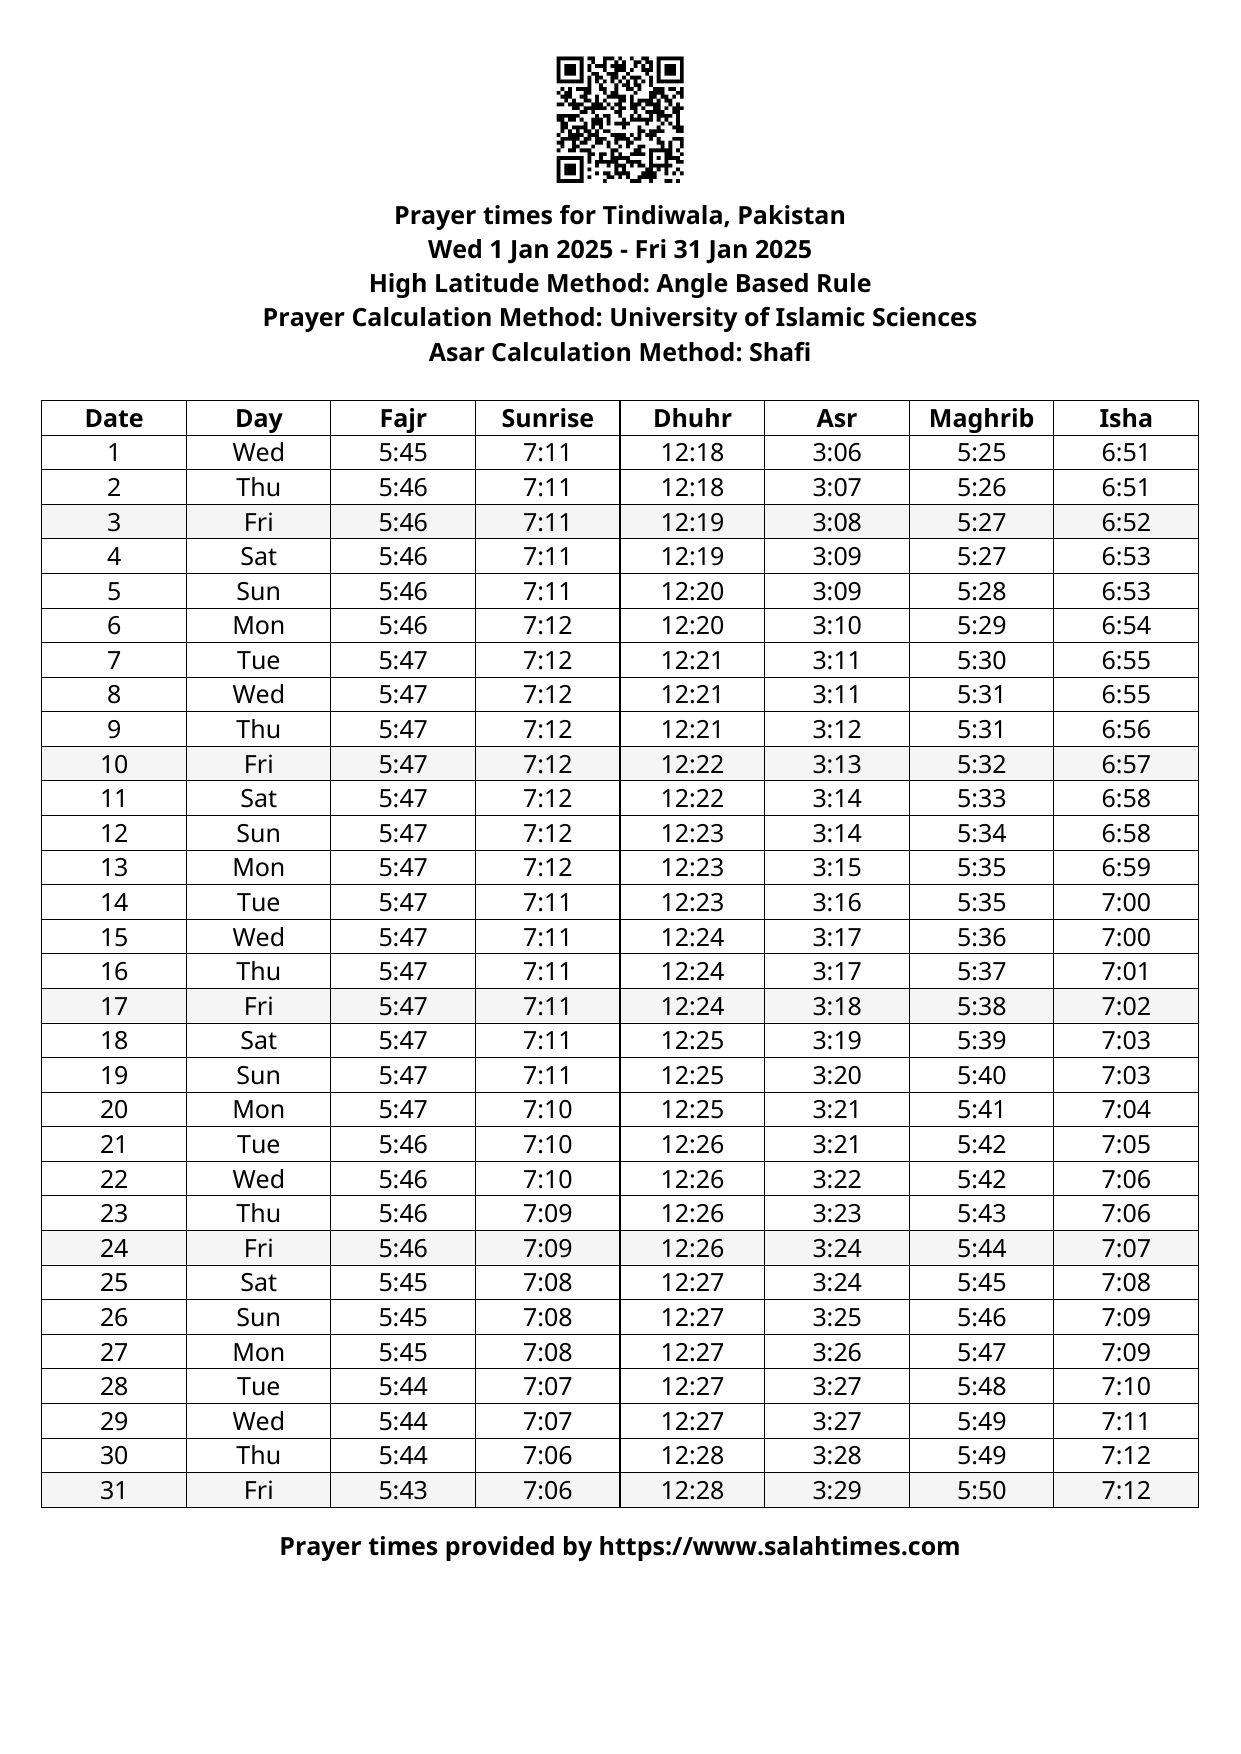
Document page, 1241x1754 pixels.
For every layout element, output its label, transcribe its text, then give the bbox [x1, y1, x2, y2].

table_cell 7:08 [476, 1335, 619, 1368]
table_cell 5:49 [910, 1439, 1053, 1472]
table_cell 5:44 [331, 1369, 475, 1403]
table_cell 18 [42, 1024, 186, 1057]
table_cell 3 [42, 505, 186, 538]
table_cell 5:49 [910, 1404, 1053, 1437]
table_cell Mon [187, 609, 330, 642]
table_cell 5:44 [331, 1404, 475, 1437]
table_cell Tue [187, 885, 330, 919]
table_cell 12:27 [621, 1369, 764, 1403]
table_cell 5:31 [910, 712, 1053, 746]
picture [542, 41, 699, 198]
table_cell 3:11 [765, 643, 909, 677]
table_cell 7:10 [476, 1093, 619, 1126]
table_cell 5:47 [331, 1058, 475, 1092]
table_cell 7:11 [476, 505, 619, 538]
table_cell 3:12 [765, 712, 909, 746]
table_cell 5:30 [910, 643, 1053, 677]
table_cell 12:28 [621, 1439, 764, 1472]
table_cell Sat [187, 539, 330, 573]
table_cell 7:11 [476, 1024, 619, 1057]
table_cell Sun [187, 1300, 330, 1334]
table_cell 6:51 [1054, 436, 1198, 469]
table_cell 6:57 [1054, 747, 1198, 780]
table_cell 5:38 [910, 989, 1053, 1022]
table_cell 8 [42, 678, 186, 711]
table_cell 7:12 [476, 747, 619, 780]
table_cell 3:21 [765, 1127, 909, 1161]
table_cell 5:47 [331, 1093, 475, 1126]
table_cell 7:00 [1054, 885, 1198, 919]
table_cell 12:23 [621, 851, 764, 884]
table_cell 22 [42, 1162, 186, 1195]
table_cell 7:11 [476, 885, 619, 919]
table_cell 3:18 [765, 989, 909, 1022]
table_cell 6:52 [1054, 505, 1198, 538]
table_cell 5:47 [331, 989, 475, 1022]
table_cell Tue [187, 1369, 330, 1403]
table_cell 5:26 [910, 470, 1053, 504]
table_cell 2 [42, 470, 186, 504]
table_cell 7:12 [476, 643, 619, 677]
table_cell Thu [187, 954, 330, 988]
table_cell 12:19 [621, 539, 764, 573]
table_cell 12:27 [621, 1335, 764, 1368]
table_cell 5:47 [331, 885, 475, 919]
table_cell 7:12 [476, 609, 619, 642]
table_cell 7:09 [1054, 1300, 1198, 1334]
table_cell 28 [42, 1369, 186, 1403]
table_cell 6:53 [1054, 539, 1198, 573]
table_cell 5:27 [910, 505, 1053, 538]
table_cell 7:06 [1054, 1162, 1198, 1195]
table_cell 7:11 [476, 436, 619, 469]
table_cell 7:11 [1054, 1404, 1198, 1437]
table_cell 12:20 [621, 609, 764, 642]
table_cell 3:23 [765, 1196, 909, 1230]
table_cell Wed [187, 678, 330, 711]
table_cell 5:37 [910, 954, 1053, 988]
table_cell 5:44 [331, 1439, 475, 1472]
table_cell 16 [42, 954, 186, 988]
table_cell 14 [42, 885, 186, 919]
table_cell 7:11 [476, 539, 619, 573]
table_cell 6:51 [1054, 470, 1198, 504]
table_cell 12:27 [621, 1266, 764, 1299]
table_cell 5:47 [331, 678, 475, 711]
table_cell 5:45 [910, 1266, 1053, 1299]
table_header Maghrib [910, 401, 1053, 434]
table_cell 5:46 [331, 1162, 475, 1195]
table_cell 3:21 [765, 1093, 909, 1126]
table_cell 6:55 [1054, 643, 1198, 677]
table_cell 6:59 [1054, 851, 1198, 884]
table_cell Wed [187, 1404, 330, 1437]
table_cell 12:20 [621, 574, 764, 607]
table_cell 5:46 [910, 1300, 1053, 1334]
table_cell 7:06 [1054, 1196, 1198, 1230]
table_cell 5:43 [910, 1196, 1053, 1230]
table_cell Thu [187, 1196, 330, 1230]
table_cell 5:46 [331, 470, 475, 504]
table_cell 12:22 [621, 781, 764, 815]
table_cell Mon [187, 851, 330, 884]
table_cell 3:20 [765, 1058, 909, 1092]
table_cell 3:24 [765, 1266, 909, 1299]
table_cell 7:09 [476, 1231, 619, 1264]
table_cell 23 [42, 1196, 186, 1230]
table_cell 5:47 [910, 1335, 1053, 1368]
table_cell Mon [187, 1335, 330, 1368]
table_cell 7:12 [1054, 1473, 1198, 1507]
table_cell 7:10 [1054, 1369, 1198, 1403]
table_cell Sat [187, 781, 330, 815]
table_cell 5:42 [910, 1127, 1053, 1161]
table_cell 6:56 [1054, 712, 1198, 746]
table_cell 7:12 [476, 678, 619, 711]
table_cell 5:47 [331, 781, 475, 815]
table_header Asr [765, 401, 909, 434]
table_cell 7 [42, 643, 186, 677]
table_cell 5:46 [331, 574, 475, 607]
table_cell 5:48 [910, 1369, 1053, 1403]
table_header Fajr [331, 401, 475, 434]
table_cell 5:42 [910, 1162, 1053, 1195]
table_cell 5:46 [331, 505, 475, 538]
table_cell 12:21 [621, 678, 764, 711]
table_header Date [42, 401, 186, 434]
table_cell 3:16 [765, 885, 909, 919]
table_cell 6:54 [1054, 609, 1198, 642]
table_cell 7:07 [476, 1404, 619, 1437]
table_cell 7:12 [476, 781, 619, 815]
table_cell 3:27 [765, 1404, 909, 1437]
table_cell 9 [42, 712, 186, 746]
table_cell 5:45 [331, 1300, 475, 1334]
table_cell Wed [187, 1162, 330, 1195]
table_cell 7:11 [476, 954, 619, 988]
table_cell 4 [42, 539, 186, 573]
text High Latitude Method: Angle Based Rule [42, 266, 1198, 300]
table_cell Wed [187, 436, 330, 469]
table_cell 20 [42, 1093, 186, 1126]
text Asar Calculation Method: Shafi [42, 334, 1198, 368]
table_cell 12:27 [621, 1404, 764, 1437]
table_cell 3:08 [765, 505, 909, 538]
table_cell 6:53 [1054, 574, 1198, 607]
table_header Isha [1054, 401, 1198, 434]
table_cell 5:45 [331, 1266, 475, 1299]
text Wed 1 Jan 2025 - Fri 31 Jan 2025 [42, 232, 1198, 266]
table_cell 3:29 [765, 1473, 909, 1507]
table_cell 6:58 [1054, 781, 1198, 815]
table_cell 7:08 [476, 1266, 619, 1299]
table_cell Fri [187, 747, 330, 780]
table_cell 25 [42, 1266, 186, 1299]
table_cell 10 [42, 747, 186, 780]
text Prayer times for Tindiwala, Pakistan [42, 198, 1198, 232]
table_cell 11 [42, 781, 186, 815]
table_cell Thu [187, 470, 330, 504]
table_cell Thu [187, 712, 330, 746]
table_cell Tue [187, 1127, 330, 1161]
table_cell 7:07 [476, 1369, 619, 1403]
table_cell 7:11 [476, 920, 619, 953]
table_cell 5:27 [910, 539, 1053, 573]
table_cell 7:11 [476, 574, 619, 607]
table_cell 5:35 [910, 885, 1053, 919]
table_cell 12:24 [621, 920, 764, 953]
table_cell 6:58 [1054, 816, 1198, 849]
table_cell 7:01 [1054, 954, 1198, 988]
table_cell 3:07 [765, 470, 909, 504]
table_cell Fri [187, 1231, 330, 1264]
table_cell 5:46 [331, 1231, 475, 1264]
table_header Day [187, 401, 330, 434]
table_cell 7:12 [476, 712, 619, 746]
table_cell 12:26 [621, 1196, 764, 1230]
table_cell Sat [187, 1024, 330, 1057]
table_cell Tue [187, 643, 330, 677]
table_cell 7:08 [476, 1300, 619, 1334]
table_cell 6:55 [1054, 678, 1198, 711]
table_cell 5:47 [331, 920, 475, 953]
table_cell 3:25 [765, 1300, 909, 1334]
table_cell 3:26 [765, 1335, 909, 1368]
table_cell 3:28 [765, 1439, 909, 1472]
table_cell 1 [42, 436, 186, 469]
table_cell 12:25 [621, 1058, 764, 1092]
table_cell 3:09 [765, 539, 909, 573]
table_cell 3:11 [765, 678, 909, 711]
table_cell 7:03 [1054, 1058, 1198, 1092]
table_cell 5:40 [910, 1058, 1053, 1092]
table_cell 12:27 [621, 1300, 764, 1334]
table_cell 3:13 [765, 747, 909, 780]
table_cell 5:36 [910, 920, 1053, 953]
table_cell 3:24 [765, 1231, 909, 1264]
table_cell 7:10 [476, 1162, 619, 1195]
table_cell 5:32 [910, 747, 1053, 780]
table_cell 5:41 [910, 1093, 1053, 1126]
table_cell 7:02 [1054, 989, 1198, 1022]
table_cell 24 [42, 1231, 186, 1264]
table_cell 5:29 [910, 609, 1053, 642]
table_cell 12:23 [621, 816, 764, 849]
table_cell 12:18 [621, 436, 764, 469]
table_cell 12:24 [621, 989, 764, 1022]
table_cell 5:25 [910, 436, 1053, 469]
table_cell 29 [42, 1404, 186, 1437]
table_cell 5:44 [910, 1231, 1053, 1264]
table_cell 12:26 [621, 1127, 764, 1161]
table_cell 5:33 [910, 781, 1053, 815]
table_cell 7:04 [1054, 1093, 1198, 1126]
table_cell 5:46 [331, 609, 475, 642]
table_cell 12:21 [621, 643, 764, 677]
table_cell 7:06 [476, 1439, 619, 1472]
table_header Dhuhr [621, 401, 764, 434]
table_cell 5:28 [910, 574, 1053, 607]
table_cell 31 [42, 1473, 186, 1507]
table_cell 7:00 [1054, 920, 1198, 953]
table_cell 5:47 [331, 851, 475, 884]
table_cell Thu [187, 1439, 330, 1472]
table_cell 7:11 [476, 1058, 619, 1092]
table_cell 7:08 [1054, 1266, 1198, 1299]
table_cell 7:06 [476, 1473, 619, 1507]
table_cell 5:31 [910, 678, 1053, 711]
table_cell 5:47 [331, 954, 475, 988]
table_cell 3:22 [765, 1162, 909, 1195]
table_cell 21 [42, 1127, 186, 1161]
table_cell Fri [187, 989, 330, 1022]
table_cell 7:03 [1054, 1024, 1198, 1057]
table_cell 3:14 [765, 816, 909, 849]
table_cell 5:34 [910, 816, 1053, 849]
table_cell 3:17 [765, 920, 909, 953]
table_cell 12:28 [621, 1473, 764, 1507]
table_cell 12:25 [621, 1093, 764, 1126]
table_cell Sat [187, 1266, 330, 1299]
table_cell 7:10 [476, 1127, 619, 1161]
table_cell 3:15 [765, 851, 909, 884]
table_cell 26 [42, 1300, 186, 1334]
table_cell Wed [187, 920, 330, 953]
table_cell 7:07 [1054, 1231, 1198, 1264]
table_cell 7:12 [476, 851, 619, 884]
text Prayer times provided by https://www.salahtimes.com [42, 1528, 1198, 1563]
table_cell 12:25 [621, 1024, 764, 1057]
table_cell 13 [42, 851, 186, 884]
table_cell 5:47 [331, 816, 475, 849]
table_cell 5:50 [910, 1473, 1053, 1507]
table_cell 7:11 [476, 989, 619, 1022]
table_cell 5:46 [331, 1196, 475, 1230]
table_cell 15 [42, 920, 186, 953]
table_cell Sun [187, 816, 330, 849]
table_cell 12:23 [621, 885, 764, 919]
table_cell 7:12 [1054, 1439, 1198, 1472]
table_cell 3:19 [765, 1024, 909, 1057]
table_cell 3:09 [765, 574, 909, 607]
table_header Sunrise [476, 401, 619, 434]
table_cell 12:24 [621, 954, 764, 988]
table_cell 7:09 [476, 1196, 619, 1230]
table_cell 5:43 [331, 1473, 475, 1507]
table_cell 5:47 [331, 747, 475, 780]
table_cell 12:26 [621, 1231, 764, 1264]
table_cell 5:45 [331, 1335, 475, 1368]
table_cell 27 [42, 1335, 186, 1368]
table_cell 12:26 [621, 1162, 764, 1195]
table_cell 3:06 [765, 436, 909, 469]
text Prayer Calculation Method: University of Islamic Sciences [42, 300, 1198, 334]
table_cell 12 [42, 816, 186, 849]
table_cell 5:35 [910, 851, 1053, 884]
table_cell Mon [187, 1093, 330, 1126]
table_cell 17 [42, 989, 186, 1022]
table_cell 7:12 [476, 816, 619, 849]
table_cell 5:46 [331, 1127, 475, 1161]
table_cell 5:45 [331, 436, 475, 469]
table_cell 5:47 [331, 712, 475, 746]
table_cell Sun [187, 1058, 330, 1092]
table_cell Fri [187, 505, 330, 538]
table_cell Fri [187, 1473, 330, 1507]
table_cell 3:10 [765, 609, 909, 642]
table_cell 3:14 [765, 781, 909, 815]
table_cell 5:47 [331, 1024, 475, 1057]
table_cell 12:18 [621, 470, 764, 504]
table_cell 5:39 [910, 1024, 1053, 1057]
table_cell 6 [42, 609, 186, 642]
table_cell 3:17 [765, 954, 909, 988]
table_cell Sun [187, 574, 330, 607]
table_cell 30 [42, 1439, 186, 1472]
table_cell 12:22 [621, 747, 764, 780]
table_cell 5 [42, 574, 186, 607]
table_cell 7:09 [1054, 1335, 1198, 1368]
table_cell 7:11 [476, 470, 619, 504]
table_cell 12:21 [621, 712, 764, 746]
table_cell 7:05 [1054, 1127, 1198, 1161]
table_cell 19 [42, 1058, 186, 1092]
table_cell 3:27 [765, 1369, 909, 1403]
table_cell 5:47 [331, 643, 475, 677]
table_cell 12:19 [621, 505, 764, 538]
table_cell 5:46 [331, 539, 475, 573]
